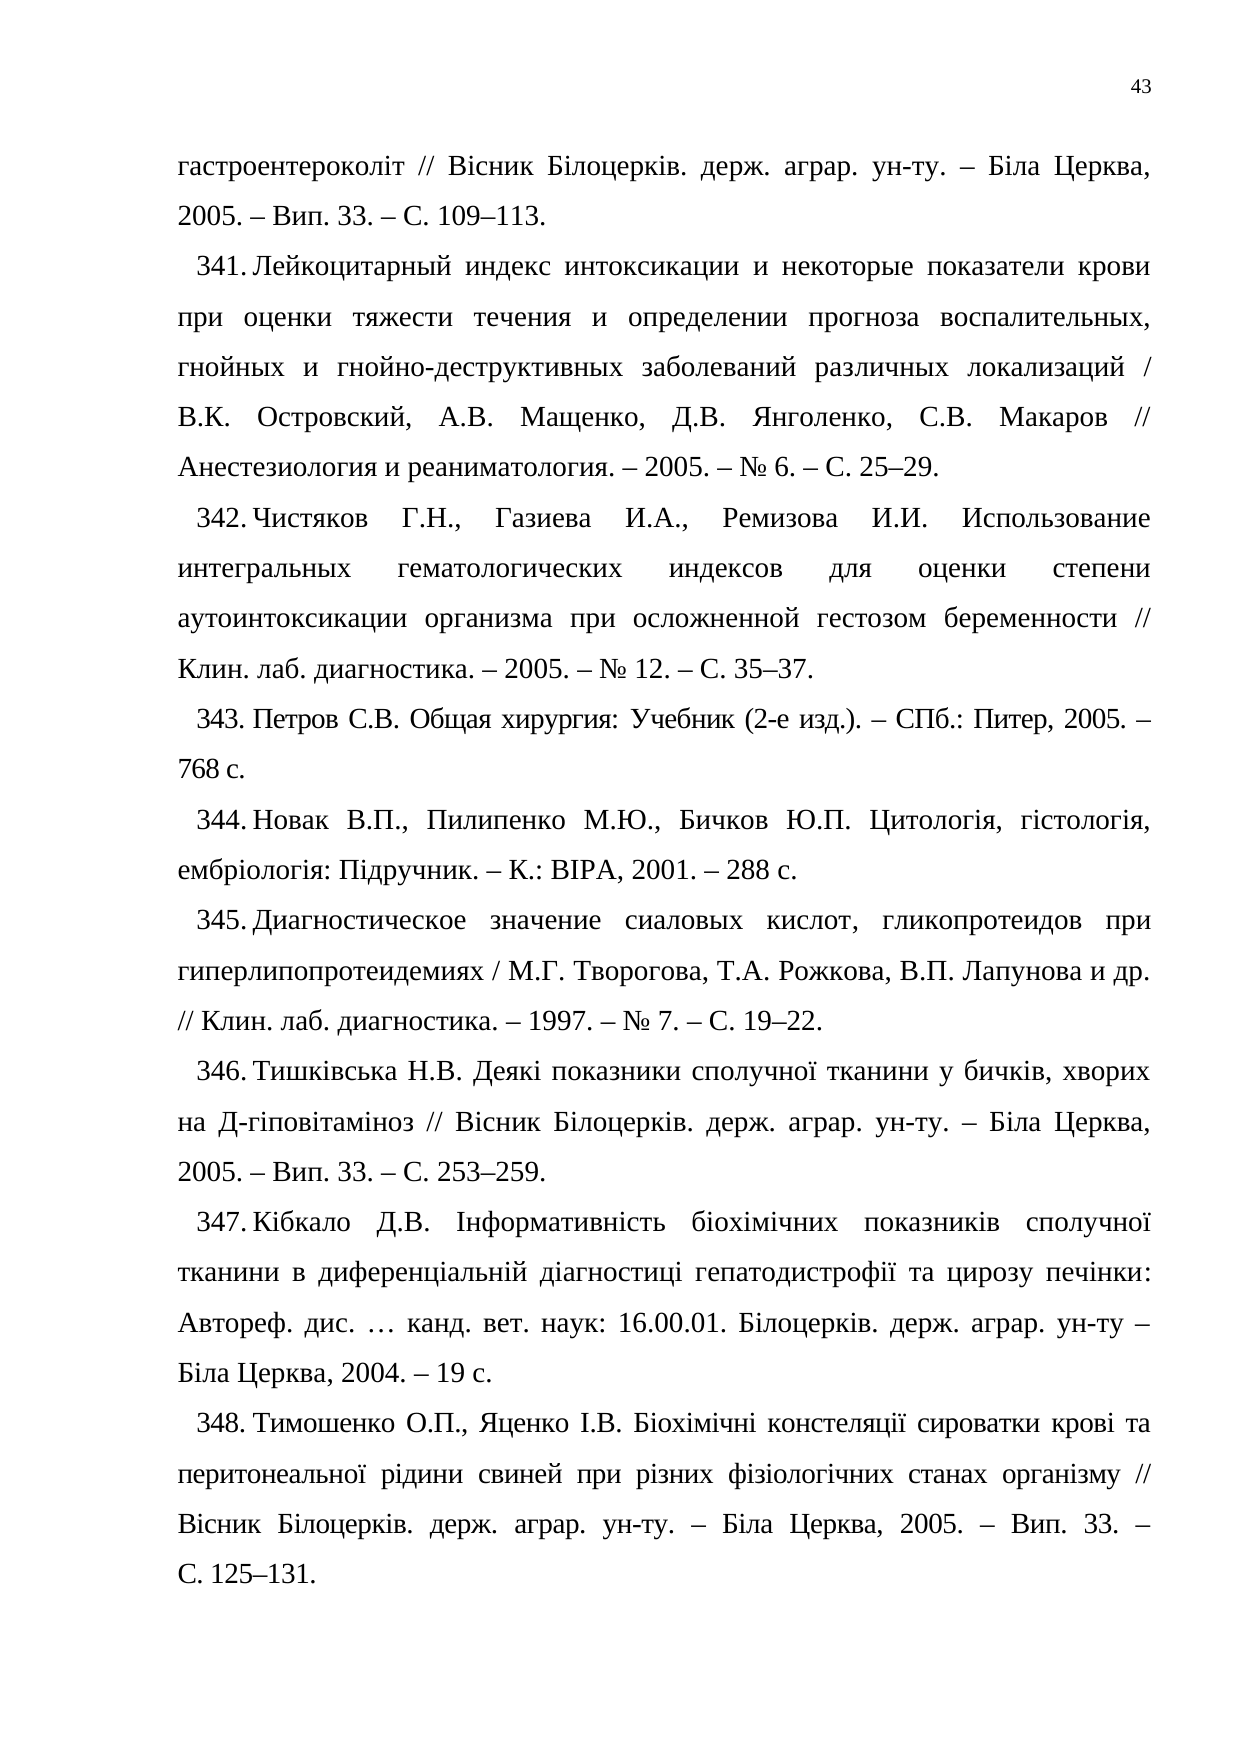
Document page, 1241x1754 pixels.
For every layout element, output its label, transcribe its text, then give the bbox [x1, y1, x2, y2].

list Петров С.В. Общая хирургия: Учебник (2-е изд.). – СПб.: Питер, 2005. – 768 с. [177, 701, 1152, 785]
list Лейкоцитарный индекс интоксикации и некоторые показатели крови при оценки тяжести течения и определении прогноза воспалительных, гнойных и гнойно-деструктивных заболеваний различных локализаций / В.К. Островский, А.В. Мащенко, Д.В. Янголенко, С.В. Макаров // Анестезиология и реаниматология. – 2005. – № 6. – С. 25–29. [177, 248, 1152, 483]
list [177, 148, 1152, 232]
list Диагностическое значение сиаловых кислот, гликопротеидов при гиперлипопротеидемиях / М.Г. Творогова, Т.А. Рожкова, В.П. Лапунова и др. // Клин. лаб. диагностика. – 1997. – № 7. – С. 19–22. [177, 902, 1152, 1037]
list Кібкало Д.В. Інформативність біохімічних показників сполучної тканини в диференціальній діагностиці гепатодистрофії та цирозу печінки: Автореф. дис. … канд. вет. наук: 16.00.01. Білоцерків. держ. аграр. ун-ту – Біла Церква, 2004. – 19 с. [177, 1204, 1152, 1389]
list Тишківська Н.В. Деякі показники сполучної тканини у бичків, хворих на Д-гіповітаміноз // Вісник Білоцерків. держ. аграр. ун-ту. – Біла Церква, 2005. – Вип. 33. – С. 253–259. [177, 1053, 1152, 1187]
list Тимошенко О.П., Яценко І.В. Біохімічні констеляції сироватки крові та перитонеальної рідини свиней при різних фізіологічних станах організму // Вісник Білоцерків. держ. аграр. ун-ту. – Біла Церква, 2005. – Вип. 33. – С. 125–131. [177, 1406, 1152, 1590]
list Новак В.П., Пилипенко М.Ю., Бичков Ю.П. Цитологія, гістологія, ембріологія: Підручник. – К.: ВІРА, 2001. – 288 с. [177, 802, 1152, 886]
list Чистяков Г.Н., Газиева И.А., Ремизова И.И. Использование интегральных гематологических индексов для оценки степени аутоинтоксикации организма при осложненной гестозом беременности // Клин. лаб. диагностика. – 2005. – № 12. – С. 35–37. [177, 500, 1152, 684]
